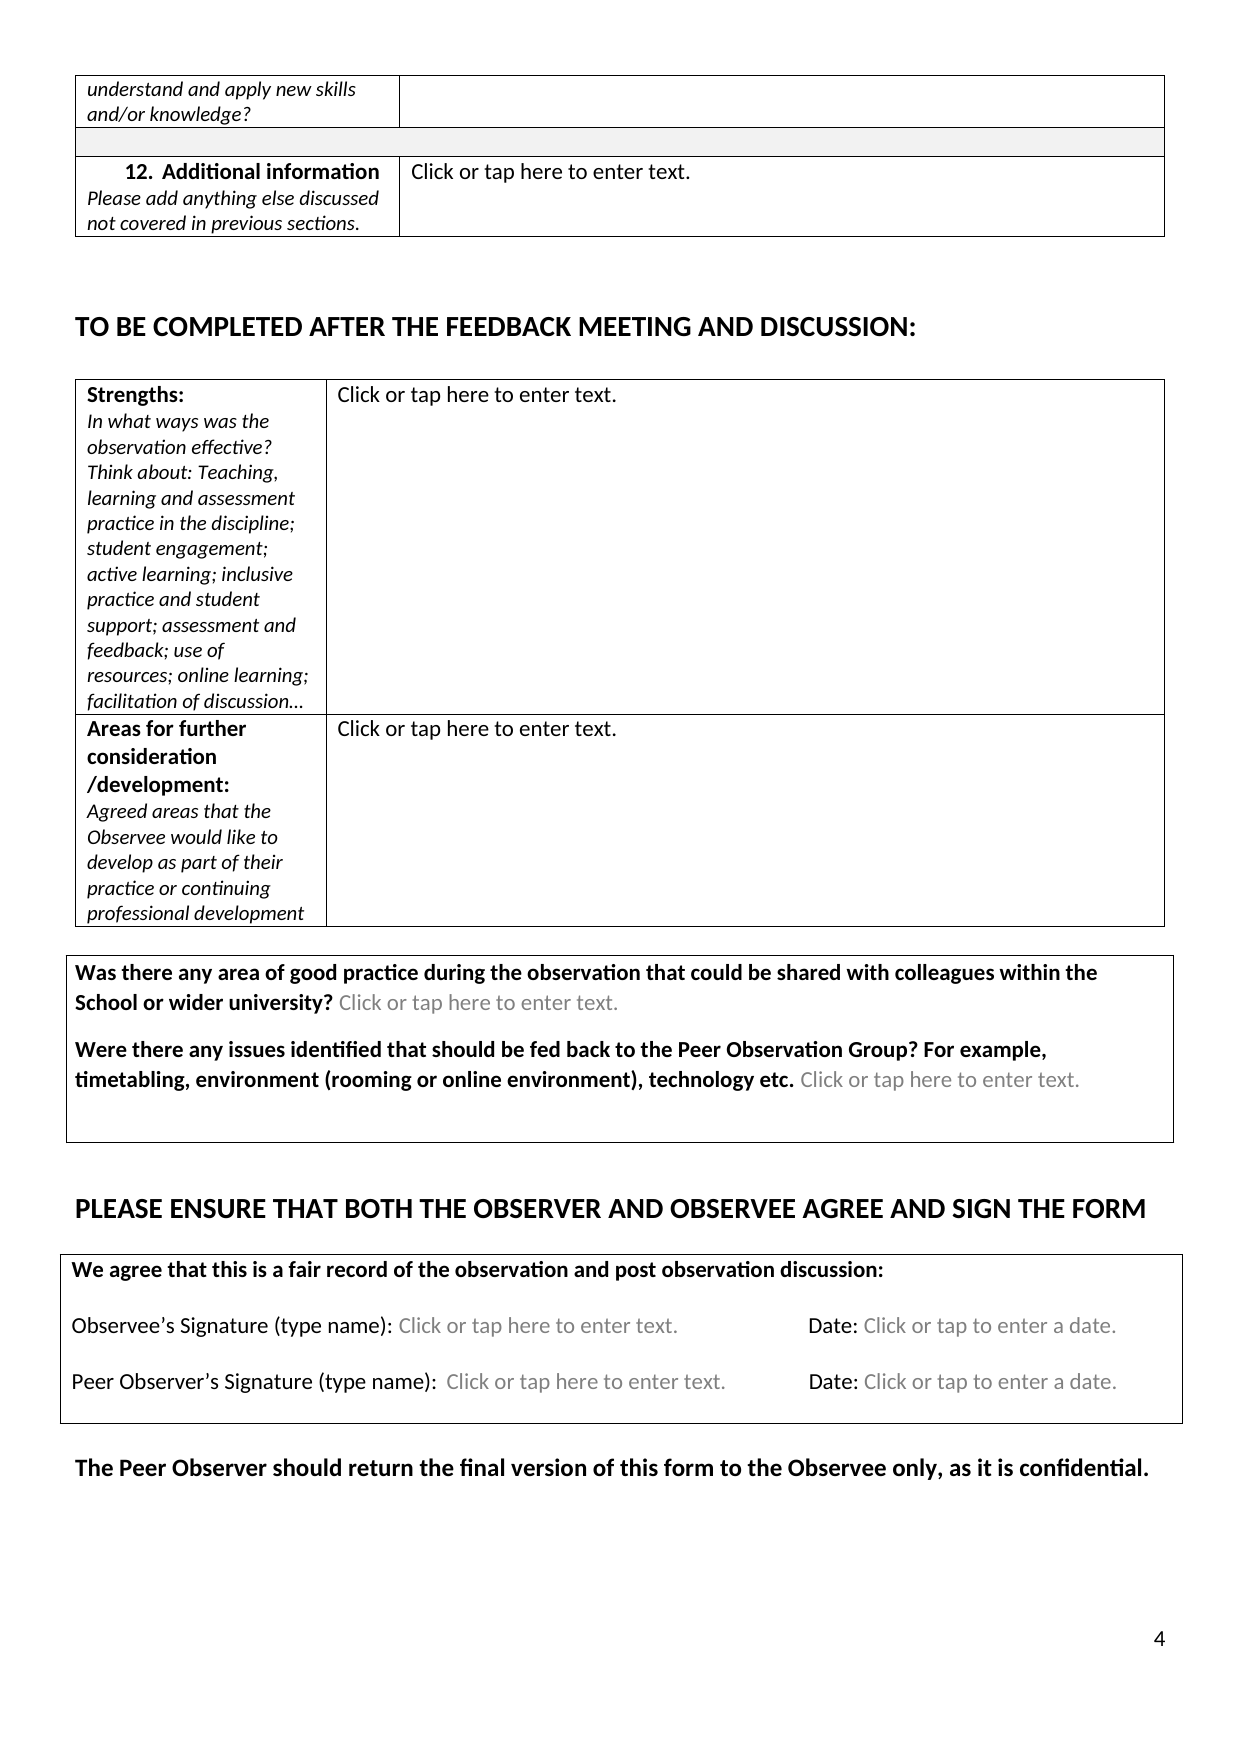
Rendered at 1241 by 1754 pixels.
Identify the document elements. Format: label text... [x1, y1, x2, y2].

text Was there any area of good practice during the observation that could be shared with colleagues within the School or wider university? [67, 956, 1173, 1016]
table_cell Additional information Please add anything else discussed not covered in previous sections. [76, 157, 399, 236]
table_header Strengths: In what ways was the observation effective? Think about: Teaching, learning and assessment practice in the discipline; student engagement; active learning; inclusive practice and student support; assessment and feedback; use of resources; online learning; facilitation of discussion… [76, 380, 326, 713]
table_header We agree that this is a fair record of the observation and post observation discussion: Observee’s Signature (type name): Date: Peer Observer’s Signature (type name): Date: [61, 1255, 1182, 1423]
text PLEASE ENSURE THAT BOTH THE OBSERVER AND OBSERVEE AGREE AND SIGN THE FORM [75, 1190, 1165, 1226]
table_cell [76, 76, 399, 127]
table_cell Areas for further consideration /development: Agreed areas that the Observee would like to develop as part of their practice or continuing professional development [76, 715, 326, 926]
text Were there any issues identified that should be fed back to the Peer Observation Group? For example, timetabling, environment (rooming or online environment), technology etc. [67, 1032, 1173, 1093]
table_cell [76, 128, 1164, 156]
text TO BE COMPLETED AFTER THE FEEDBACK MEETING AND DISCUSSION: [75, 308, 1165, 344]
text The Peer Observer should return the final version of this form to the Observee only, as it is confidential. [75, 1452, 1165, 1482]
